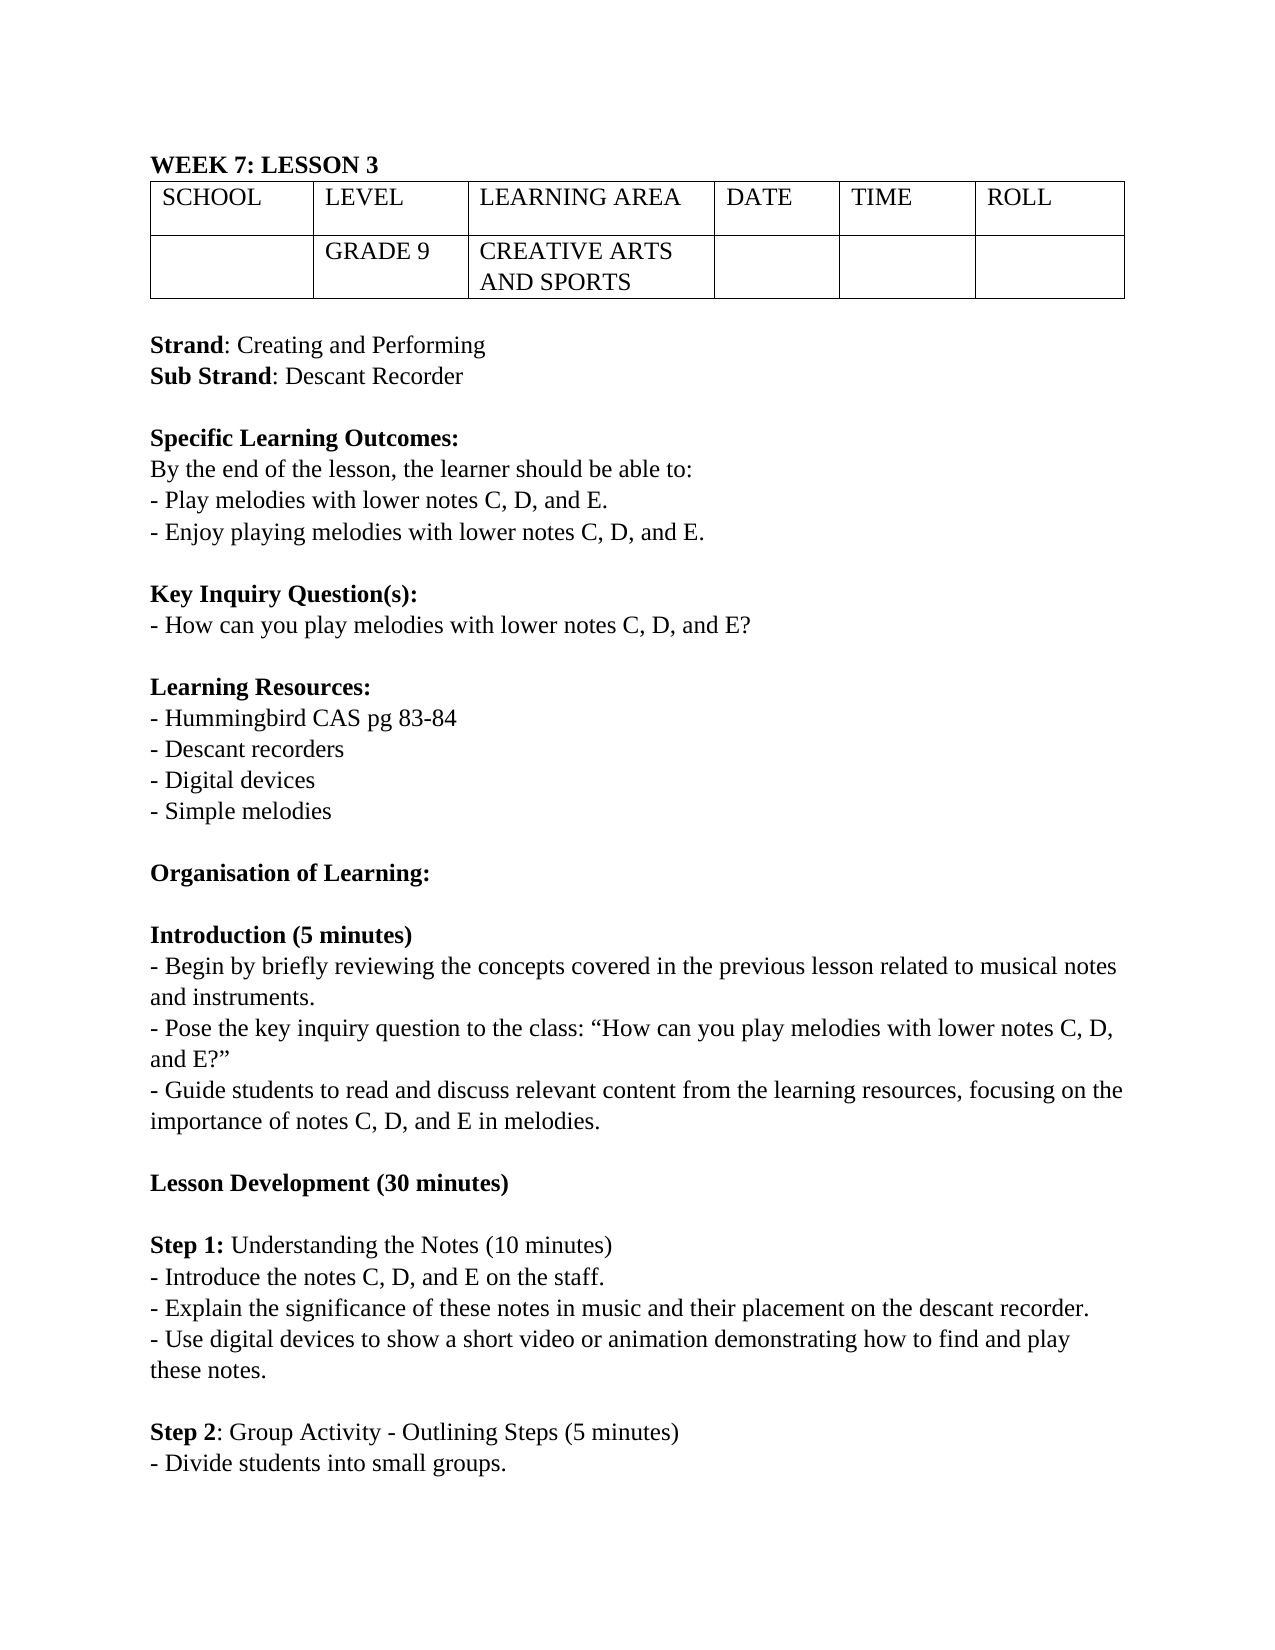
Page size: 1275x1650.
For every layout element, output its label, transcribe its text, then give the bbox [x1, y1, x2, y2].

text - Introduce the notes C, D, and E on the staff. [150, 1262, 1125, 1290]
text By the end of the lesson, the learner should be able to: [150, 454, 1125, 483]
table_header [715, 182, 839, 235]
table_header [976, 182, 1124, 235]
text - Digital devices [150, 765, 1125, 794]
text Learning Resources: [150, 672, 1125, 701]
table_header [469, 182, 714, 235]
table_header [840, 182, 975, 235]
text - Descant recorders [150, 734, 1125, 763]
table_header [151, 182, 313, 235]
text Key Inquiry Question(s): [150, 579, 1125, 607]
text Strand: Creating and Performing [150, 330, 1125, 359]
text - Simple melodies [150, 796, 1125, 825]
text Step 1: Understanding the Notes (10 minutes) [150, 1231, 1125, 1259]
text - Begin by briefly reviewing the concepts covered in the previous lesson related to musical notes and instruments. [150, 951, 1125, 1011]
text - Use digital devices to show a short video or animation demonstrating how to find and play these notes. [150, 1324, 1125, 1383]
text - Guide students to read and discuss relevant content from the learning resources, focusing on the importance of notes C, D, and E in melodies. [150, 1075, 1125, 1135]
text Specific Learning Outcomes: [150, 423, 1125, 452]
text Organisation of Learning: [150, 858, 1125, 887]
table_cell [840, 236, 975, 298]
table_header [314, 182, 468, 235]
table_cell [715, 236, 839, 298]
text Lesson Development (30 minutes) [150, 1168, 1125, 1197]
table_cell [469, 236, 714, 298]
text - Explain the significance of these notes in music and their placement on the descant recorder. [150, 1293, 1125, 1321]
text - Pose the key inquiry question to the class: “How can you play melodies with lower notes C, D, and E?” [150, 1013, 1125, 1073]
text - Enjoy playing melodies with lower notes C, D, and E. [150, 517, 1125, 545]
text - How can you play melodies with lower notes C, D, and E? [150, 610, 1125, 638]
text Sub Strand: Descant Recorder [150, 361, 1125, 390]
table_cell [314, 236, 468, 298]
text Step 2: Group Activity - Outlining Steps (5 minutes) [150, 1417, 1125, 1446]
text - Hummingbird CAS pg 83-84 [150, 703, 1125, 732]
text WEEK 7: LESSON 3 [150, 150, 1125, 179]
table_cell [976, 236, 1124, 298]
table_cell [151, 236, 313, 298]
text - Divide students into small groups. [150, 1448, 1125, 1477]
text - Play melodies with lower notes C, D, and E. [150, 486, 1125, 514]
text Introduction (5 minutes) [150, 920, 1125, 949]
